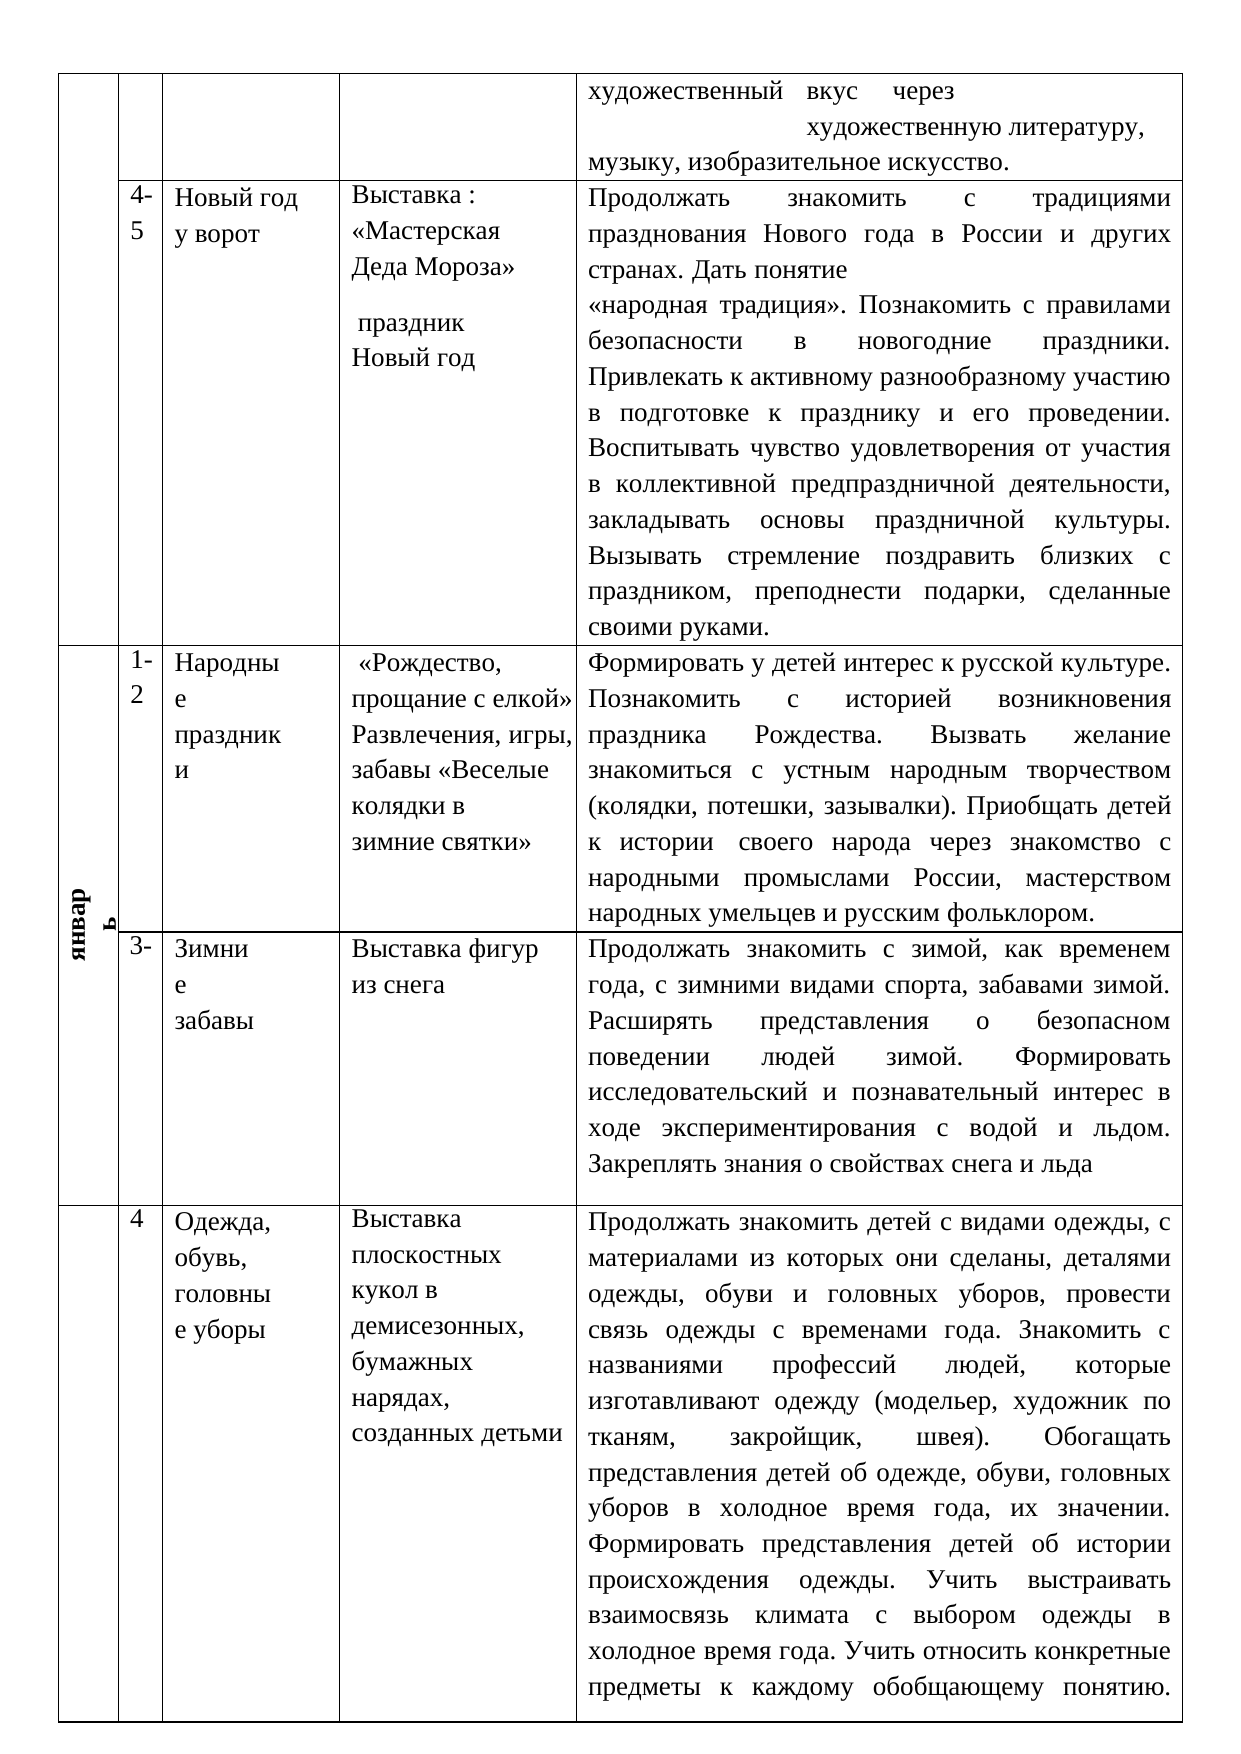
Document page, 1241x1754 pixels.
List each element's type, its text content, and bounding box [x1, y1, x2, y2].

table_cell январь [59, 646, 118, 1204]
table_cell Выставка : «Мастерская Деда Мороза» праздник Новый год [340, 181, 576, 645]
table_cell 1- 2 [119, 646, 162, 931]
table_cell 4 [119, 1206, 162, 1721]
table_header [163, 74, 339, 180]
table_cell Народные праздники [163, 646, 339, 931]
table_cell Продолжать знакомить с зимой, как временем года, с зимними видами спорта, забавами зимой. Расширять представления о безопасном поведении людей зимой. Формировать исследовательский и познавательный интерес в ходе экспериментирования с водой и льдом. Закреплять знания о свойствах снега и льда [577, 933, 1182, 1204]
table_cell 3- [119, 933, 162, 1204]
table_header [119, 74, 162, 180]
table_cell «Рождество, прощание с елкой» Развлечения, игры, забавы «Веселые колядки в зимние святки» [340, 646, 576, 931]
table_cell Формировать у детей интерес к русской культуре. Познакомить с историей возникновения праздника Рождества. Вызвать желание знакомиться с устным народным творчеством (колядки, потешки, зазывалки). Приобщать детей к истории своего народа через знакомство с народными промыслами России, мастерством народных умельцев и русским фольклором. [577, 646, 1182, 931]
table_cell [163, 1206, 339, 1721]
table_cell Зимние забавы [163, 933, 339, 1204]
table_cell Продолжать знакомить с традициями празднования Нового года в России и других странах. Дать понятие «народная традиция». Познакомить с правилами безопасности в новогодние праздники. Привлекать к активному разнообразному участию в подготовке к празднику и его проведении. Воспитывать чувство удовлетворения от участия в коллективной предпраздничной деятельности, закладывать основы праздничной культуры. Вызывать стремление поздравить близких с праздником, преподнести подарки, сделанные своими руками. [577, 181, 1182, 645]
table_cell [340, 1206, 576, 1721]
table_cell Новый год у ворот [163, 181, 339, 645]
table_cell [577, 1206, 1182, 1721]
table_header [59, 74, 118, 645]
table_header [340, 74, 576, 180]
table_cell 4- 5 [119, 181, 162, 645]
table_cell Выставка фигур из снега [340, 933, 576, 1204]
table_cell [59, 1206, 118, 1721]
table_header художественный вкус через художественную литературу, музыку, изобразительное искусство. [577, 74, 1182, 180]
